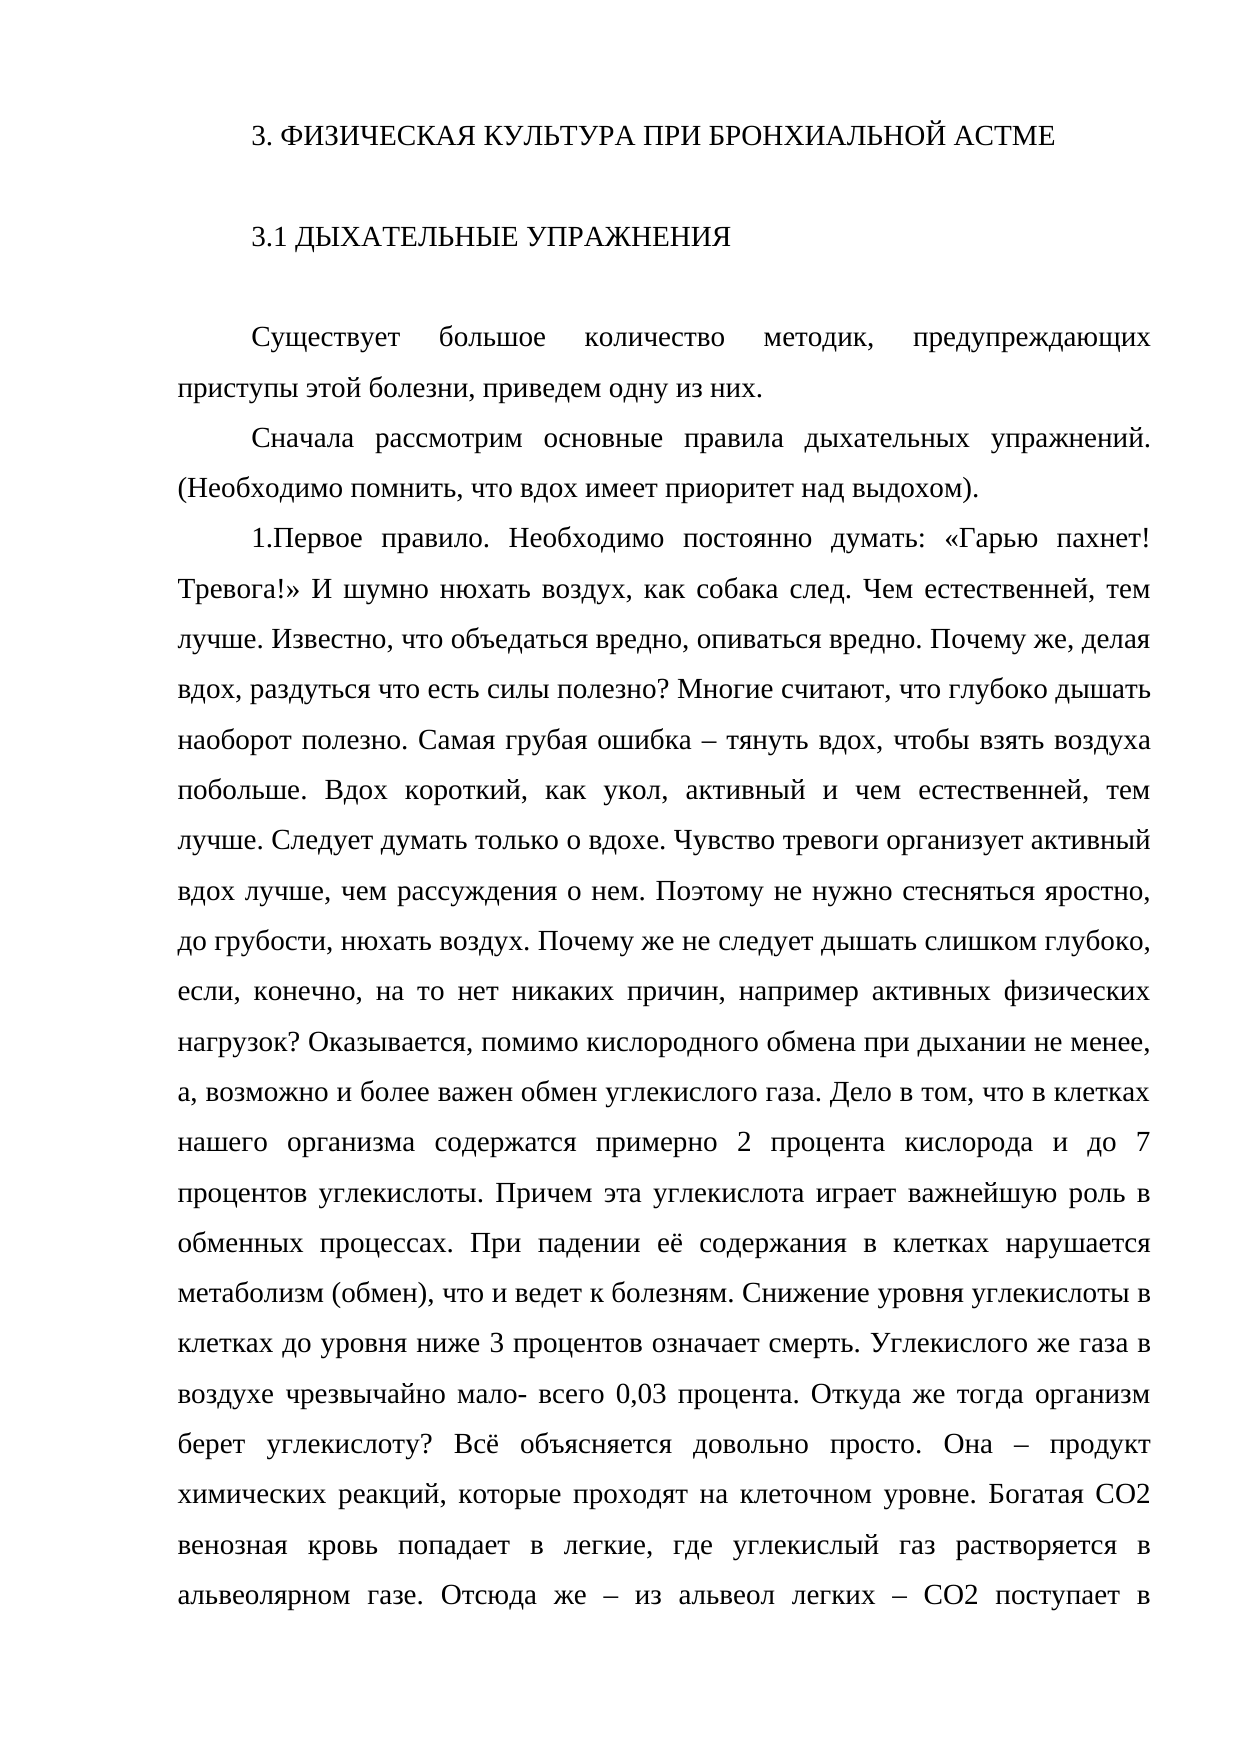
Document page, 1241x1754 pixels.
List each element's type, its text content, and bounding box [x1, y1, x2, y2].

text 3.1 Дыхательные упражнения [177, 219, 1152, 252]
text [177, 521, 1152, 1611]
text 3. ФИЗИЧЕСКАЯ КУЛЬТУРА ПРИ БРОНХИАЛЬНОЙ АСТМЕ [177, 118, 1152, 152]
text Существует большое количество методик, предупреждающих приступы этой болезни, приведем одну из них. [177, 319, 1152, 403]
text Сначала рассмотрим основные правила дыхательных упражнений. (Необходимо помнить, что вдох имеет приоритет над выдохом). [177, 420, 1152, 504]
